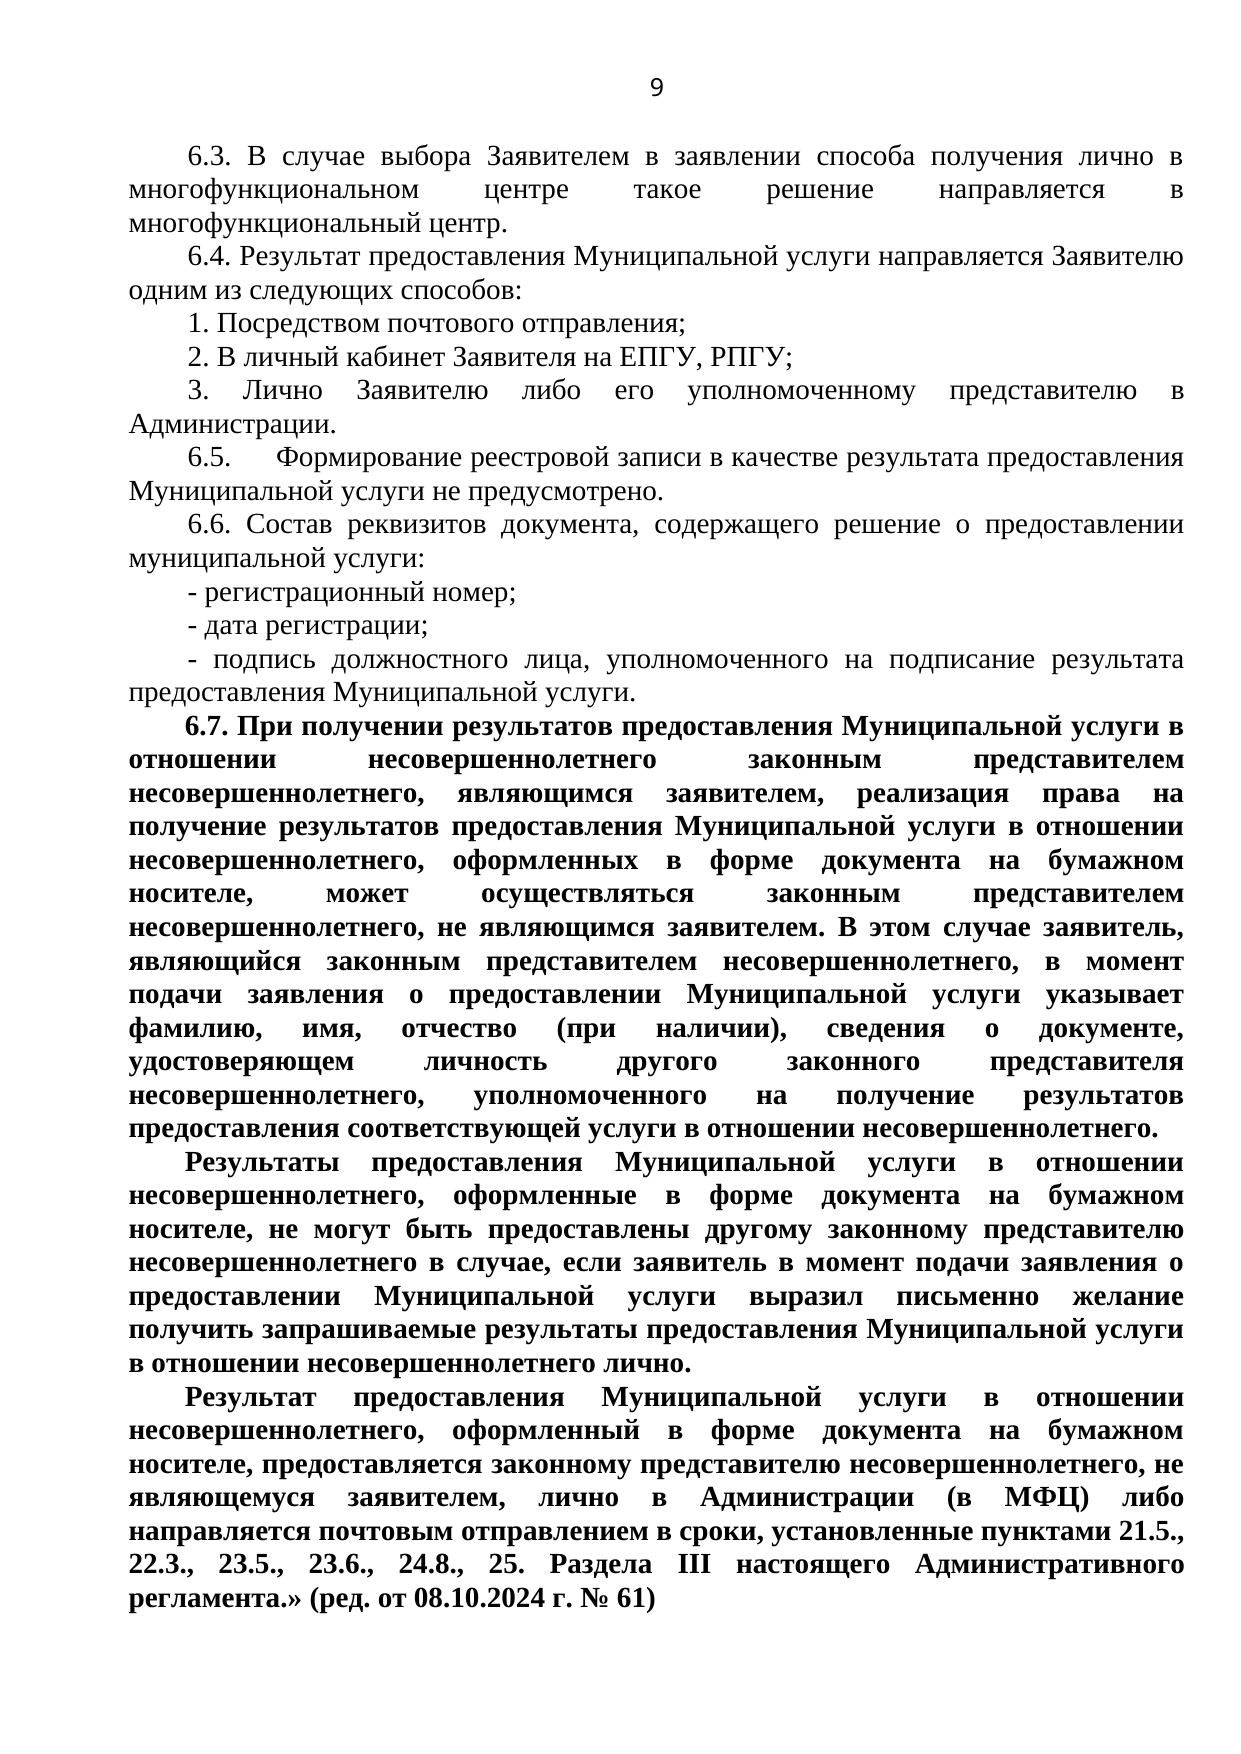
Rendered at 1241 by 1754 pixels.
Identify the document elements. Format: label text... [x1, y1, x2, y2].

text 6.4. Результат предоставления Муниципальной услуги направляется Заявителю одним из следующих способов: [128, 238, 1185, 305]
text - регистрационный номер; [128, 574, 1185, 607]
text 6.6. Состав реквизитов документа, содержащего решение о предоставлении муниципальной услуги: [128, 507, 1185, 574]
text Результат предоставления Муниципальной услуги в отношении несовершеннолетнего, оформленный в форме документа на бумажном носителе, предоставляется законному представителю несовершеннолетнего, не являющемуся заявителем, лично в Администрации (в МФЦ) либо направляется почтовым отправлением в сроки, установленные пунктами 21.5., 22.3., 23.5., 23.6., 24.8., 25. Раздела III настоящего Административного регламента.» (ред. от 08.10.2024 г. № 61) [128, 1379, 1185, 1613]
text 6.5. Формирование реестровой записи в качестве результата предоставления Муниципальной услуги не предусмотрено. [128, 439, 1185, 507]
text 1. Посредством почтового отправления; [128, 305, 1185, 339]
text 6.3. В случае выбора Заявителем в заявлении способа получения лично в многофункциональном центре такое решение направляется в многофункциональный центр. [128, 138, 1185, 238]
text - подпись должностного лица, уполномоченного на подписание результата предоставления Муниципальной услуги. [128, 641, 1185, 708]
text - дата регистрации; [128, 607, 1185, 641]
text Результаты предоставления Муниципальной услуги в отношении несовершеннолетнего, оформленные в форме документа на бумажном носителе, не могут быть предоставлены другому законному представителю несовершеннолетнего в случае, если заявитель в момент подачи заявления о предоставлении Муниципальной услуги выразил письменно желание получить запрашиваемые результаты предоставления Муниципальной услуги в отношении несовершеннолетнего лично. [128, 1144, 1185, 1379]
text 6.7. При получении результатов предоставления Муниципальной услуги в отношении несовершеннолетнего законным представителем несовершеннолетнего, являющимся заявителем, реализация права на получение результатов предоставления Муниципальной услуги в отношении несовершеннолетнего, оформленных в форме документа на бумажном носителе, может осуществляться законным представителем несовершеннолетнего, не являющимся заявителем. В этом случае заявитель, являющийся законным представителем несовершеннолетнего, в момент подачи заявления о предоставлении Муниципальной услуги указывает фамилию, имя, отчество (при наличии), сведения о документе, удостоверяющем личность другого законного представителя несовершеннолетнего, уполномоченного на получение результатов предоставления соответствующей услуги в отношении несовершеннолетнего. [128, 708, 1185, 1144]
text 2. В личный кабинет Заявителя на ЕПГУ, РПГУ; [128, 339, 1185, 372]
text 3. Лично Заявителю либо его уполномоченному представителю в Администрации. [128, 372, 1185, 439]
